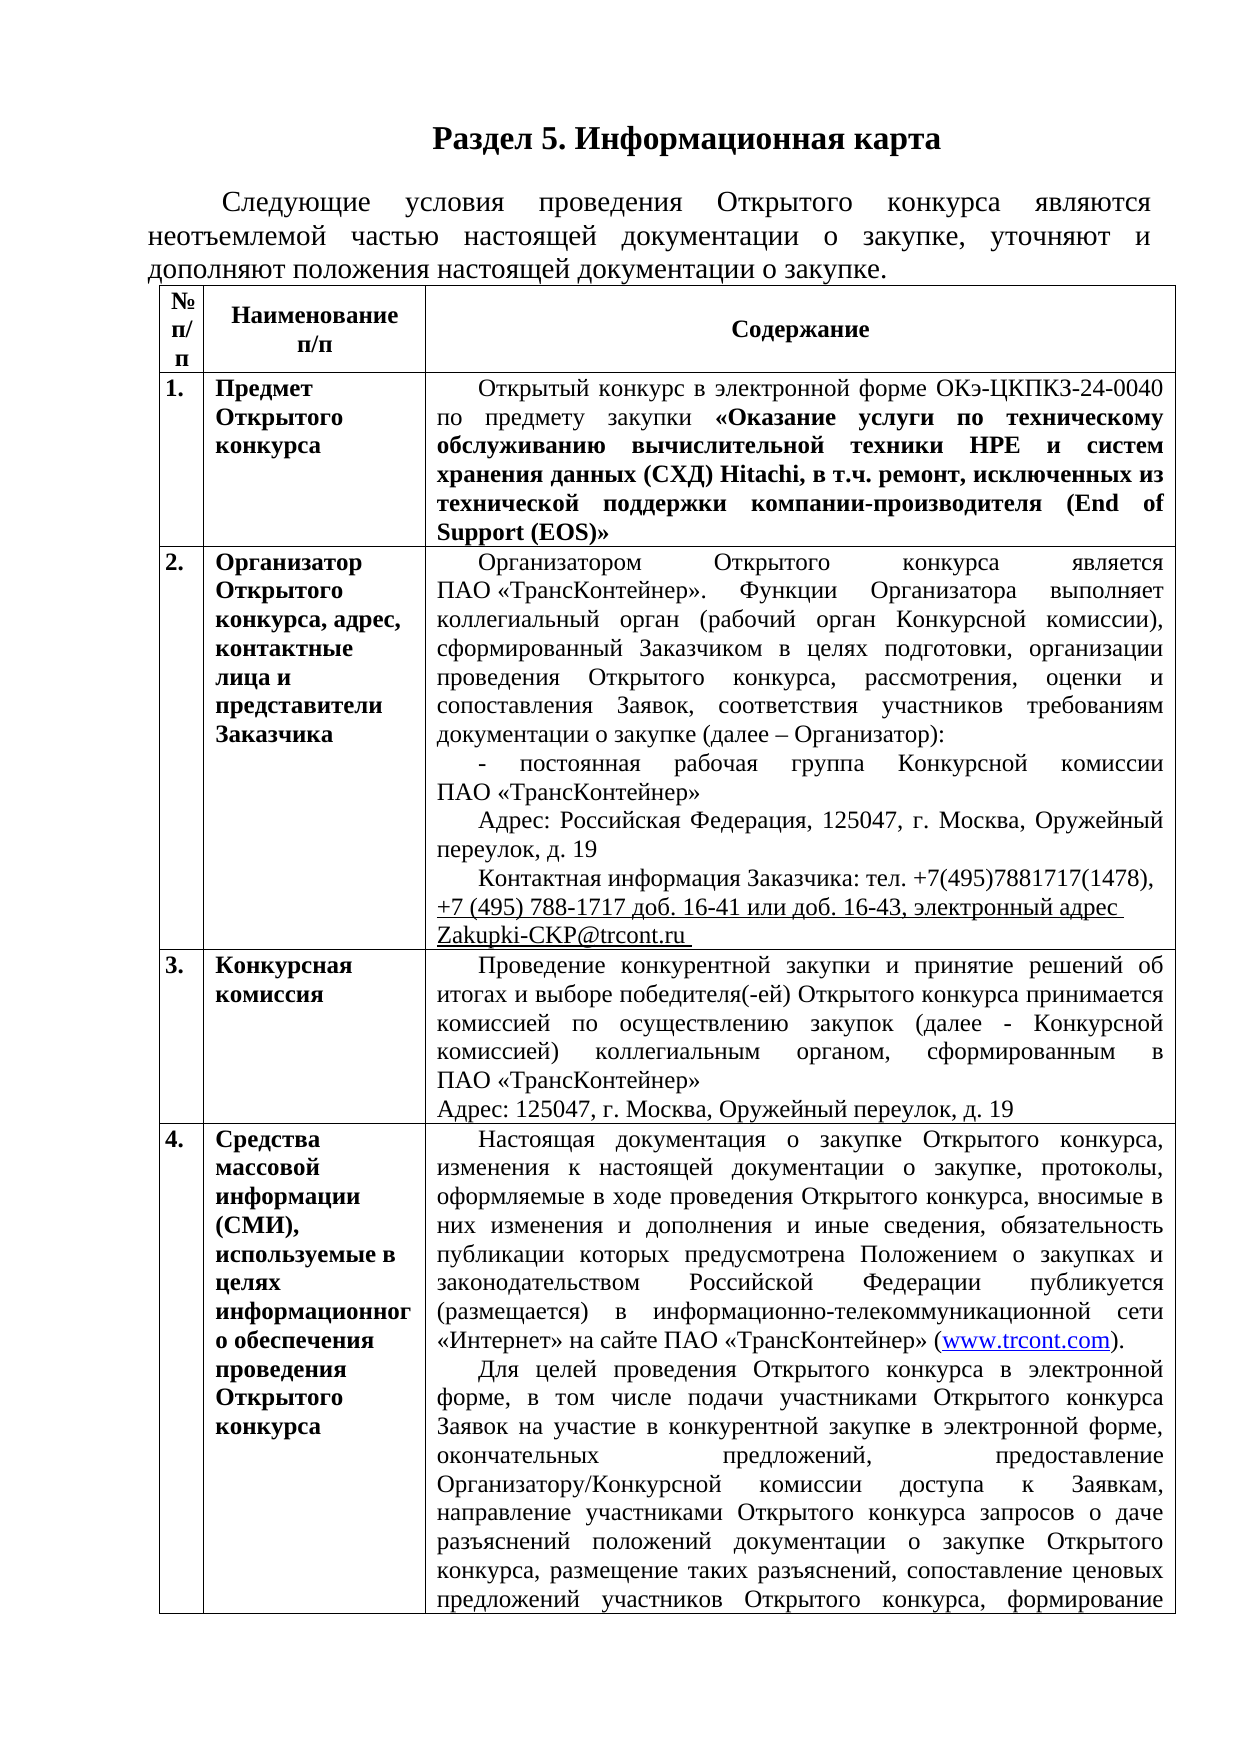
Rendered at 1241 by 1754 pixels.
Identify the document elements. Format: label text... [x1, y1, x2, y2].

table_header Наименование п/п [204, 286, 425, 372]
table_cell Открытый конкурс в электронной форме ОКэ-ЦКПКЗ-24-0040 по предмету закупки «Оказание услуги по техническому обслуживанию вычислительной техники HPE и систем хранения данных (СХД) Hitachi, в т.ч. ремонт, исключенных из технической поддержки компании-производителя (End of Support (EOS)» [426, 373, 1175, 546]
table_cell Организатором Открытого конкурса является ПАО «ТрансКонтейнер». Функции Организатора выполняет коллегиальный орган (рабочий орган Конкурсной комиссии), сформированный Заказчиком в целях подготовки, организации проведения Открытого конкурса, рассмотрения, оценки и сопоставления Заявок, соответствия участников требованиям документации о закупке (далее – Организатор): - постоянная рабочая группа Конкурсной комиссии ПАО «ТрансКонтейнер» Адрес: Российская Федерация, 125047, г. Москва, Оружейный переулок, д. 19 Контактная информация Заказчика: тел. +7(495)7881717(1478), +7 (495) 788-1717 доб. 16-41 или доб. 16-43, электронный адрес Zakupki-CKP@trcont.ru [426, 547, 1175, 949]
table_cell 1. [160, 373, 203, 546]
table_cell Проведение конкурентной закупки и принятие решений об итогах и выборе победителя(-ей) Открытого конкурса принимается комиссией по осуществлению закупок (далее - Конкурсной комиссией) коллегиальным органом, сформированным в ПАО «ТрансКонтейнер» Адрес: 125047, г. Москва, Оружейный переулок, д. 19 [426, 950, 1175, 1123]
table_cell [426, 1124, 1175, 1612]
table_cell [204, 1124, 425, 1612]
table_cell Организатор Открытого конкурса, адрес, контактные лица и представители Заказчика [204, 547, 425, 949]
table_cell Конкурсная комиссия [204, 950, 425, 1123]
list Следующие условия проведения Открытого конкурса являются неотъемлемой частью настоящей документации о закупке, уточняют и дополняют положения настоящей документации о закупке. [148, 184, 1152, 285]
table_header Содержание [426, 286, 1175, 372]
table_header №п/п [160, 286, 203, 372]
table_cell 3. [160, 950, 203, 1123]
text Раздел 5. Информационная карта [222, 118, 1152, 156]
table_cell 2. [160, 547, 203, 949]
table_cell Предмет Открытого конкурса [204, 373, 425, 546]
table_cell 4. [160, 1124, 203, 1612]
